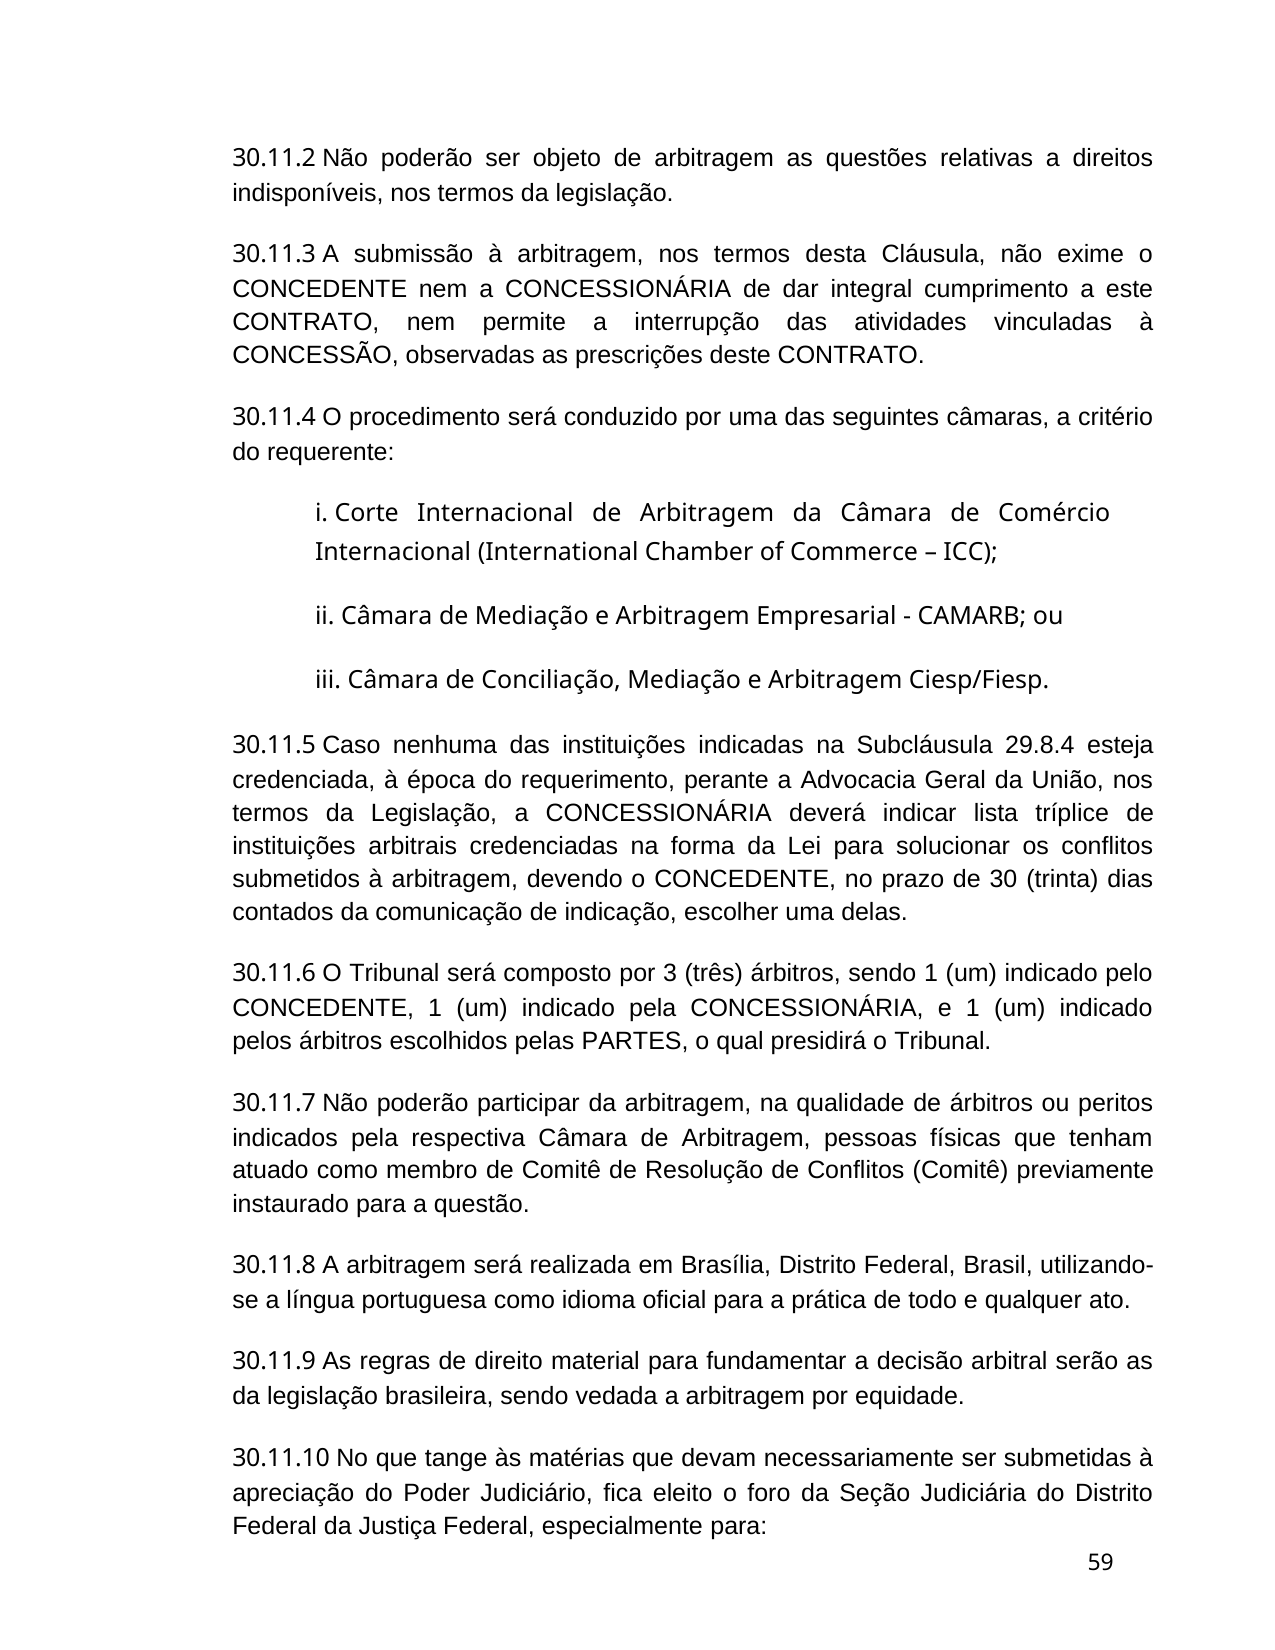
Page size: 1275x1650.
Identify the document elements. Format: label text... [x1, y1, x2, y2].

list No que tange às matérias que devam necessariamente ser submetidas à apreciação do Poder Judiciário, fica eleito o foro da Seção Judiciária do Distrito Federal da Justiça Federal, especialmente para: [232, 1439, 1154, 1539]
list Não poderão participar da arbitragem, na qualidade de árbitros ou peritos indicados pela respectiva Câmara de Arbitragem, pessoas físicas que tenham atuado como membro de Comitê de Resolução de Conflitos (Comitê) previamente instaurado para a questão. [232, 1084, 1154, 1217]
list Corte Internacional de Arbitragem da Câmara de Comércio Internacional (International Chamber of Commerce – ICC); [315, 495, 1111, 568]
list As regras de direito material para fundamentar a decisão arbitral serão as da legislação brasileira, sendo vedada a arbitragem por equidade. [232, 1343, 1154, 1410]
list Não poderão ser objeto de arbitragem as questões relativas a direitos indisponíveis, nos termos da legislação. [232, 139, 1154, 207]
list Caso nenhuma das instituições indicadas na Subcláusula 29.8.4 esteja credenciada, à época do requerimento, perante a Advocacia Geral da União, nos termos da Legislação, a CONCESSIONÁRIA deverá indicar lista tríplice de instituições arbitrais credenciadas na forma da Lei para solucionar os conflitos submetidos à arbitragem, devendo o CONCEDENTE, no prazo de 30 (trinta) dias contados da comunicação de indicação, escolher uma delas. [232, 726, 1154, 926]
list Câmara de Conciliação, Mediação e Arbitragem Ciesp/Fiesp. [315, 662, 1111, 696]
list O Tribunal será composto por 3 (três) árbitros, sendo 1 (um) indicado pelo CONCEDENTE, 1 (um) indicado pela CONCESSIONÁRIA, e 1 (um) indicado pelos árbitros escolhidos pelas PARTES, o qual presidirá o Tribunal. [232, 955, 1154, 1055]
list O procedimento será conduzido por uma das seguintes câmaras, a critério do requerente: [232, 398, 1154, 465]
list A arbitragem será realizada em Brasília, Distrito Federal, Brasil, utilizando- se a língua portuguesa como idioma oficial para a prática de todo e qualquer ato. [232, 1247, 1154, 1314]
list A submissão à arbitragem, nos termos desta Cláusula, não exime o CONCEDENTE nem a CONCESSIONÁRIA de dar integral cumprimento a este CONTRATO, nem permite a interrupção das atividades vinculadas à CONCESSÃO, observadas as prescrições deste CONTRATO. [232, 236, 1154, 369]
list Câmara de Mediação e Arbitragem Empresarial - CAMARB; ou [315, 598, 1111, 632]
